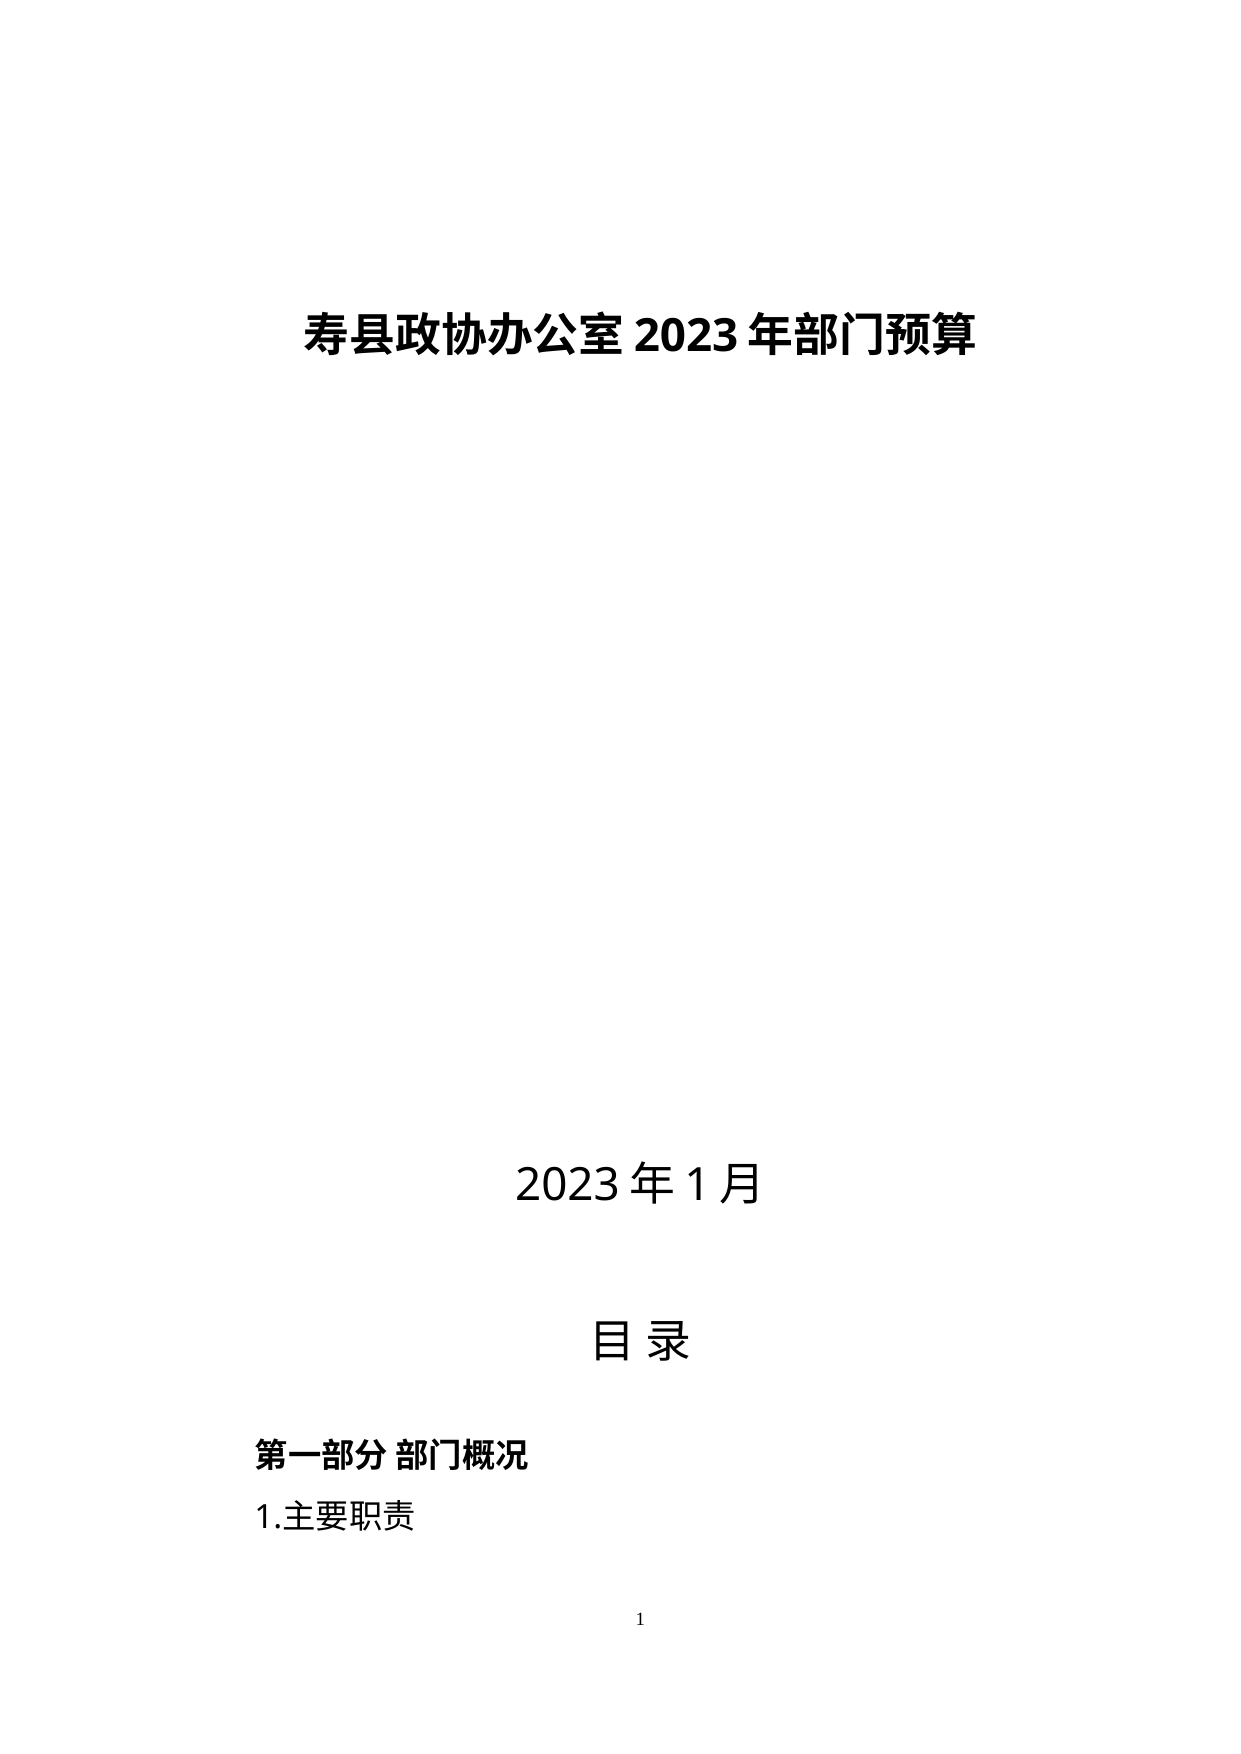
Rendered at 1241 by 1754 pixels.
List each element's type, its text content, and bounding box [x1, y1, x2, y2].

text 第一部分 部门概况 [187, 1419, 1093, 1480]
text 目 录 [187, 1315, 1093, 1367]
text 寿县政协办公室2023年部门预算 [187, 298, 1093, 365]
text 1.主要职责 [187, 1480, 1093, 1540]
text 2023年1月 [187, 1147, 1093, 1214]
